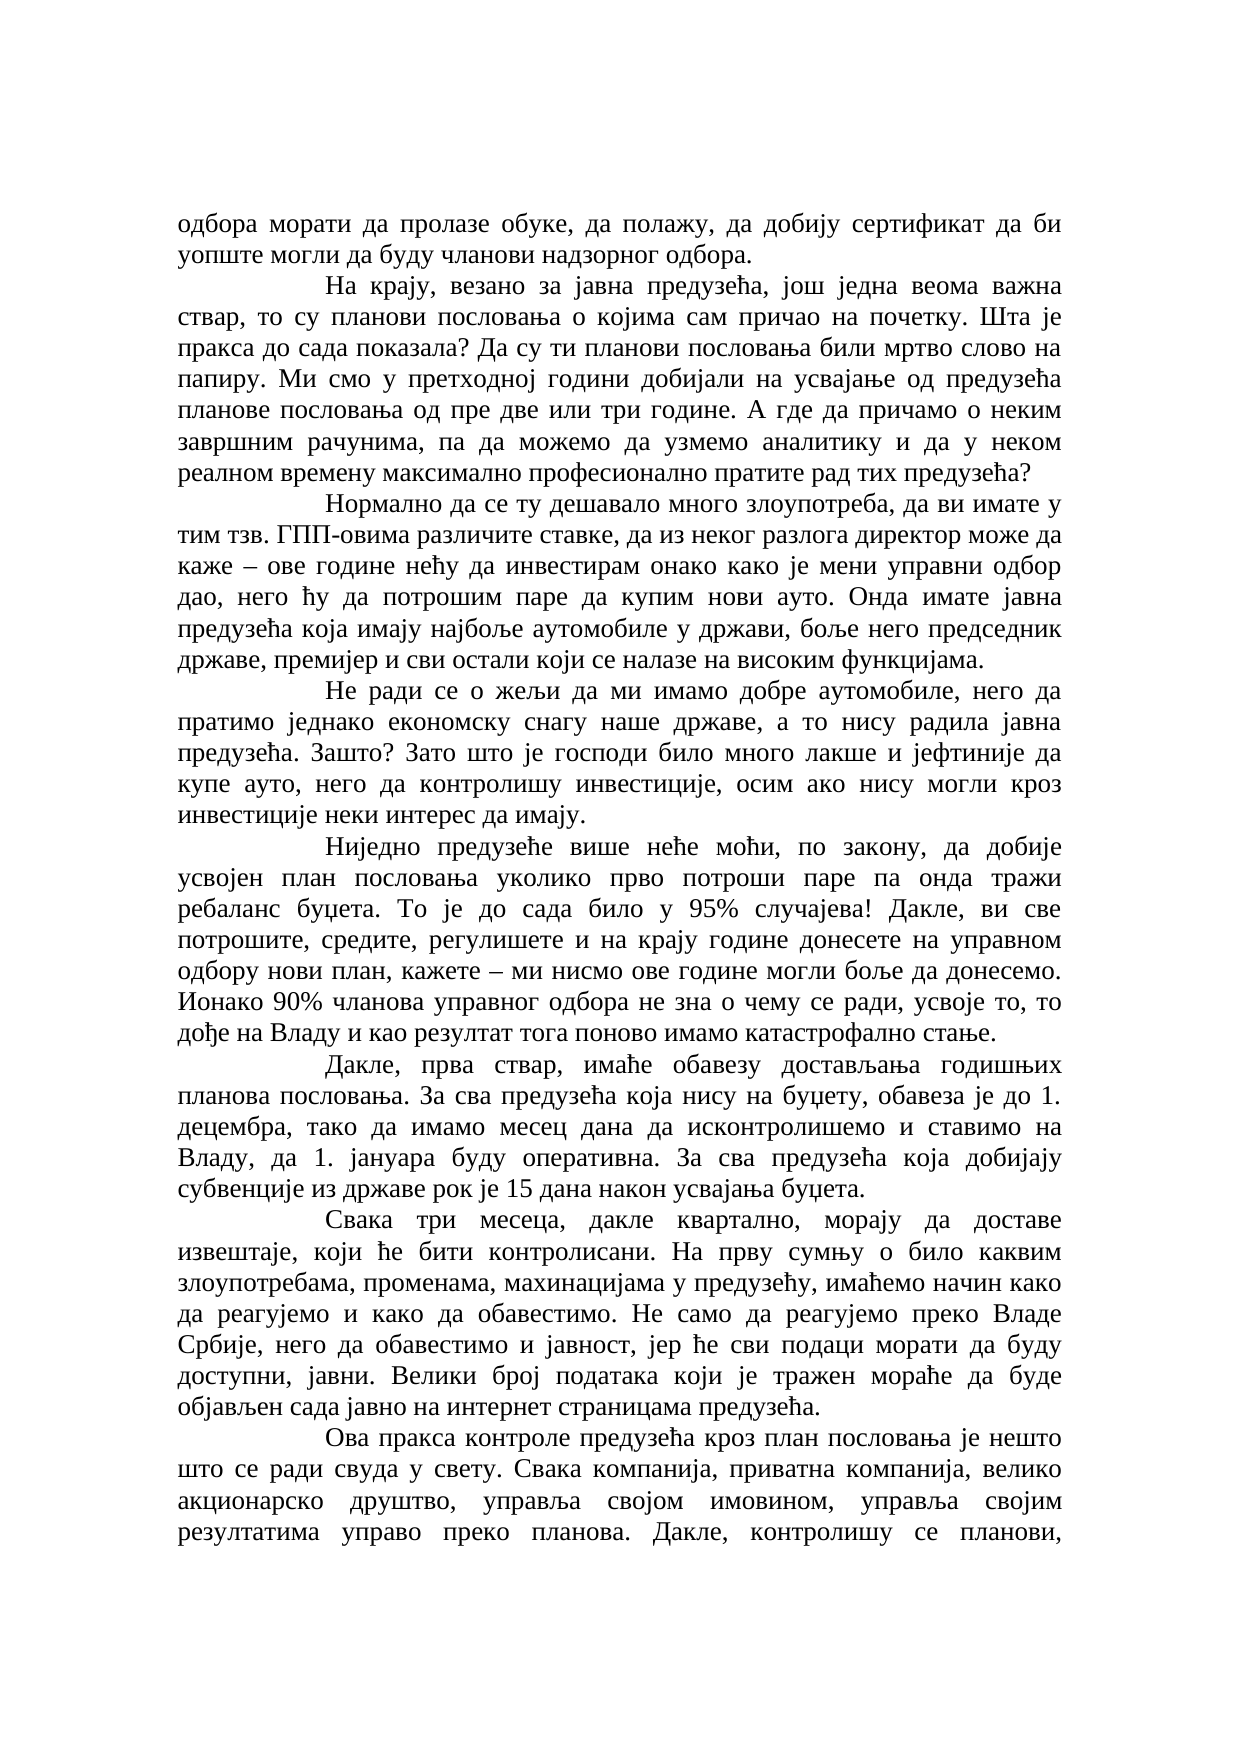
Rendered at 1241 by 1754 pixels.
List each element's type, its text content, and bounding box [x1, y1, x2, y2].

text На крају, везано за јавна предузећа, још једна веома важна ствар, то су планови пословања о којима сам причао на почетку. Шта је пракса до сада показала? Да су ти планови пословања били мртво слово на папиру. Ми смо у претходној години добијали на усвајање од предузећа планове пословања од пре две или три године. А где да причамо о неким завршним рачунима, па да можемо да узмемо аналитику и да у неком реалном времену максимално професионално пратите рад тих предузећа? [177, 269, 1063, 487]
text Не ради се о жељи да ми имамо добре аутомобиле, него да пратимо једнако економску снагу наше државе, а то нису радила јавна предузећа. Зашто? Зато што је господи било много лакше и јефтиније да купе ауто, него да контролишу инвестиције, осим ако нису могли кроз инвестиције неки интерес да имају. [177, 674, 1063, 830]
text Ниједно предузеће више неће моћи, по закону, да добије усвојен план пословања уколико прво потроши паре па онда тражи ребаланс буџета. То је до сада било у 95% случајева! Дакле, ви све потрошите, средите, регулишете и на крају године донесете на управном одбору нови план, кажете – ми нисмо ове године могли боље да донесемо. Ионако 90% чланова управног одбора не зна о чему се ради, усвоје то, то дође на Владу и као резултат тога поново имамо катастрофално стање. [177, 830, 1063, 1048]
text Дакле, прва ствар, имаће обавезу достављања годишњих планова пословања. За сва предузећа која нису на буџету, обавеза је до 1. децембра, тако да имамо месец дана да исконтролишемо и ставимо на Владу, да 1. јануара буду оперативна. За сва предузећа која добијају субвенције из државе рок је 15 дана након усвајања буџета. [177, 1048, 1063, 1203]
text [177, 207, 1063, 269]
text Свака три месеца, дакле квартално, морају да доставе извештаје, који ће бити контролисани. На прву сумњу о било каквим злоупотребама, променама, махинацијама у предузећу, имаћемо начин како да реагујемо и како да обавестимо. Не само да реагујемо преко Владе Србије, него да обавестимо и јавност, јер ће сви подаци морати да буду доступни, јавни. Велики број података који је тражен мораће да буде објављен сада јавно на интернет страницама предузећа. [177, 1203, 1063, 1421]
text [177, 1421, 1063, 1546]
text Нормално да се ту дешавало много злоупотреба, да ви имате у тим тзв. ГПП-овима различите ставке, да из неког разлога директор може да каже – ове године нећу да инвестирам онако како је мени управни одбор дао, него ћу да потрошим паре да купим нови ауто. Онда имате јавна предузећа која имају најбоље аутомобиле у држави, боље него председник државе, премијер и сви остали који се налазе на високим функцијама. [177, 487, 1063, 674]
